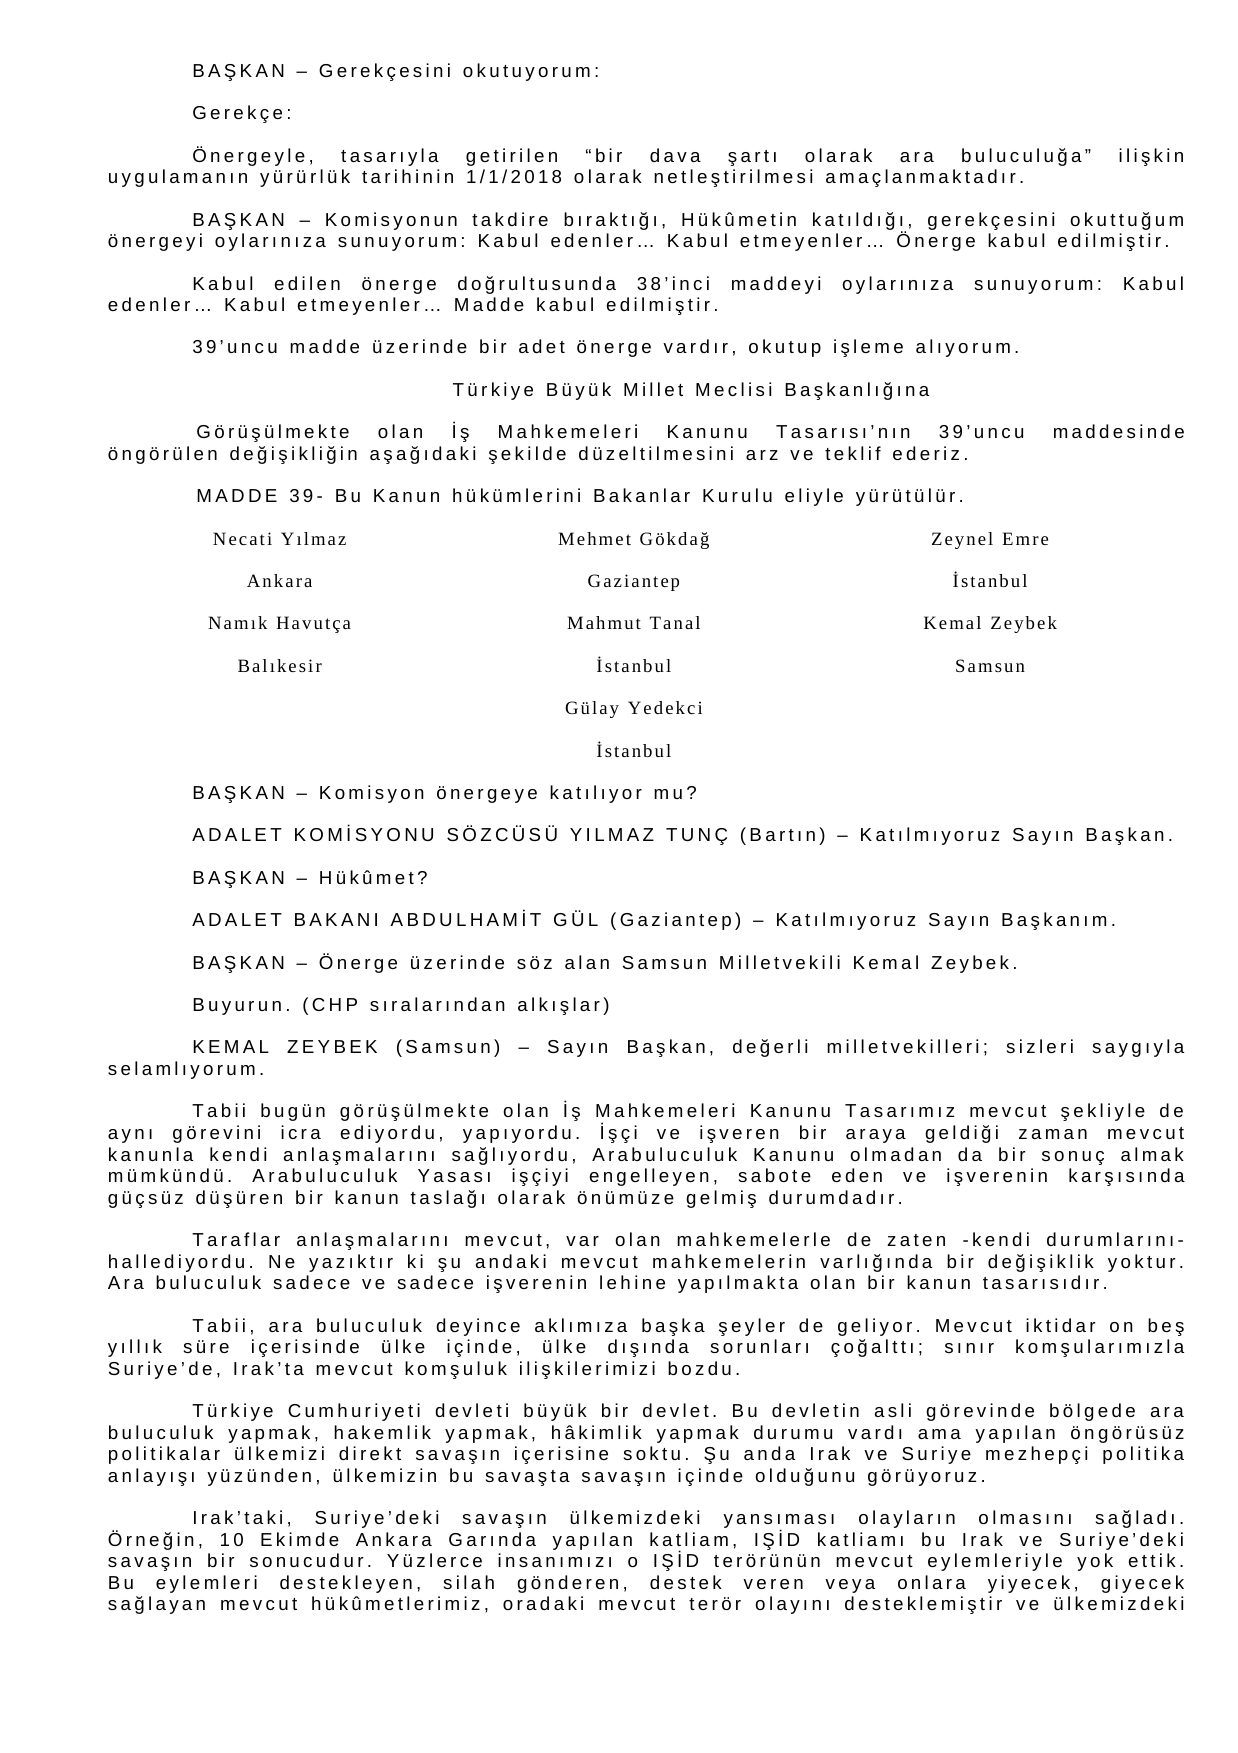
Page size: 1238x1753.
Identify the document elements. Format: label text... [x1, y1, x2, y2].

text Türkiye Büyük Millet Meclisi Başkanlığına [108, 379, 1186, 400]
text Necati Yılmaz Mehmet Gökdağ Zeynel Emre [108, 527, 1186, 549]
text Gülay Yedekci [108, 697, 1186, 719]
text Türkiye Cumhuriyeti devleti büyük bir devlet. Bu devletin asli görevinde bölgede ara buluculuk yapmak, hakemlik yapmak, hâkimlik yapmak durumu vardı ama yapılan öngörüsüz politikalar ülkemizi direkt savaşın içerisine soktu. Şu anda Irak ve Suriye mezhepçi politika anlayışı yüzünden, ülkemizin bu savaşta savaşın içinde olduğunu görüyoruz. [108, 1400, 1186, 1486]
text BAŞKAN – Önerge üzerinde söz alan Samsun Milletvekili Kemal Zeybek. [108, 951, 1186, 973]
text İstanbul [108, 739, 1186, 761]
text Kabul edilen önerge doğrultusunda 38’inci maddeyi oylarınıza sunuyorum: Kabul edenler… Kabul etmeyenler… Madde kabul edilmiştir. [108, 272, 1186, 316]
text BAŞKAN – Gerekçesini okutuyorum: [108, 60, 1186, 81]
text Görüşülmekte olan İş Mahkemeleri Kanunu Tasarısı’nın 39’uncu maddesinde öngörülen değişikliğin aşağıdaki şekilde düzeltilmesini arz ve teklif ederiz. [108, 421, 1186, 464]
text Balıkesir İstanbul Samsun [108, 655, 1186, 676]
text Taraflar anlaşmalarını mevcut, var olan mahkemelerle de zaten -kendi durumlarını- hallediyordu. Ne yazıktır ki şu andaki mevcut mahkemelerin varlığında bir değişiklik yoktur. Ara buluculuk sadece ve sadece işverenin lehine yapılmakta olan bir kanun tasarısıdır. [108, 1229, 1186, 1293]
text ADALET BAKANI ABDULHAMİT GÜL (Gaziantep) – Katılmıyoruz Sayın Başkanım. [108, 909, 1186, 931]
text ADALET KOMİSYONU SÖZCÜSÜ YILMAZ TUNÇ (Bartın) – Katılmıyoruz Sayın Başkan. [108, 824, 1186, 846]
text MADDE 39- Bu Kanun hükümlerini Bakanlar Kurulu eliyle yürütülür. [108, 485, 1186, 507]
text Namık Havutça Mahmut Tanal Kemal Zeybek [108, 612, 1186, 634]
text Tabii, ara buluculuk deyince aklımıza başka şeyler de geliyor. Mevcut iktidar on beş yıllık süre içerisinde ülke içinde, ülke dışında sorunları çoğalttı; sınır komşularımızla Suriye’de, Irak’ta mevcut komşuluk ilişkilerimizi bozdu. [108, 1314, 1186, 1379]
text Buyurun. (CHP sıralarından alkışlar) [108, 994, 1186, 1015]
text KEMAL ZEYBEK (Samsun) – Sayın Başkan, değerli milletvekilleri; sizleri saygıyla selamlıyorum. [108, 1036, 1186, 1079]
text 39’uncu madde üzerinde bir adet önerge vardır, okutup işleme alıyorum. [108, 336, 1186, 358]
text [108, 1507, 1186, 1615]
text Ankara Gaziantep İstanbul [108, 570, 1186, 591]
text Tabii bugün görüşülmekte olan İş Mahkemeleri Kanunu Tasarımız mevcut şekliyle de aynı görevini icra ediyordu, yapıyordu. İşçi ve işveren bir araya geldiği zaman mevcut kanunla kendi anlaşmalarını sağlıyordu, Arabuluculuk Kanunu olmadan da bir sonuç almak mümkündü. Arabuluculuk Yasası işçiyi engelleyen, sabote eden ve işverenin karşısında güçsüz düşüren bir kanun taslağı olarak önümüze gelmiş durumdadır. [108, 1100, 1186, 1208]
text BAŞKAN – Hükûmet? [108, 867, 1186, 888]
text Önergeyle, tasarıyla getirilen “bir dava şartı olarak ara buluculuğa” ilişkin uygulamanın yürürlük tarihinin 1/1/2018 olarak netleştirilmesi amaçlanmaktadır. [108, 144, 1186, 188]
text BAŞKAN – Komisyon önergeye katılıyor mu? [108, 782, 1186, 803]
text BAŞKAN – Komisyonun takdire bıraktığı, Hükûmetin katıldığı, gerekçesini okuttuğum önergeyi oylarınıza sunuyorum: Kabul edenler… Kabul etmeyenler… Önerge kabul edilmiştir. [108, 208, 1186, 252]
text Gerekçe: [108, 102, 1186, 124]
